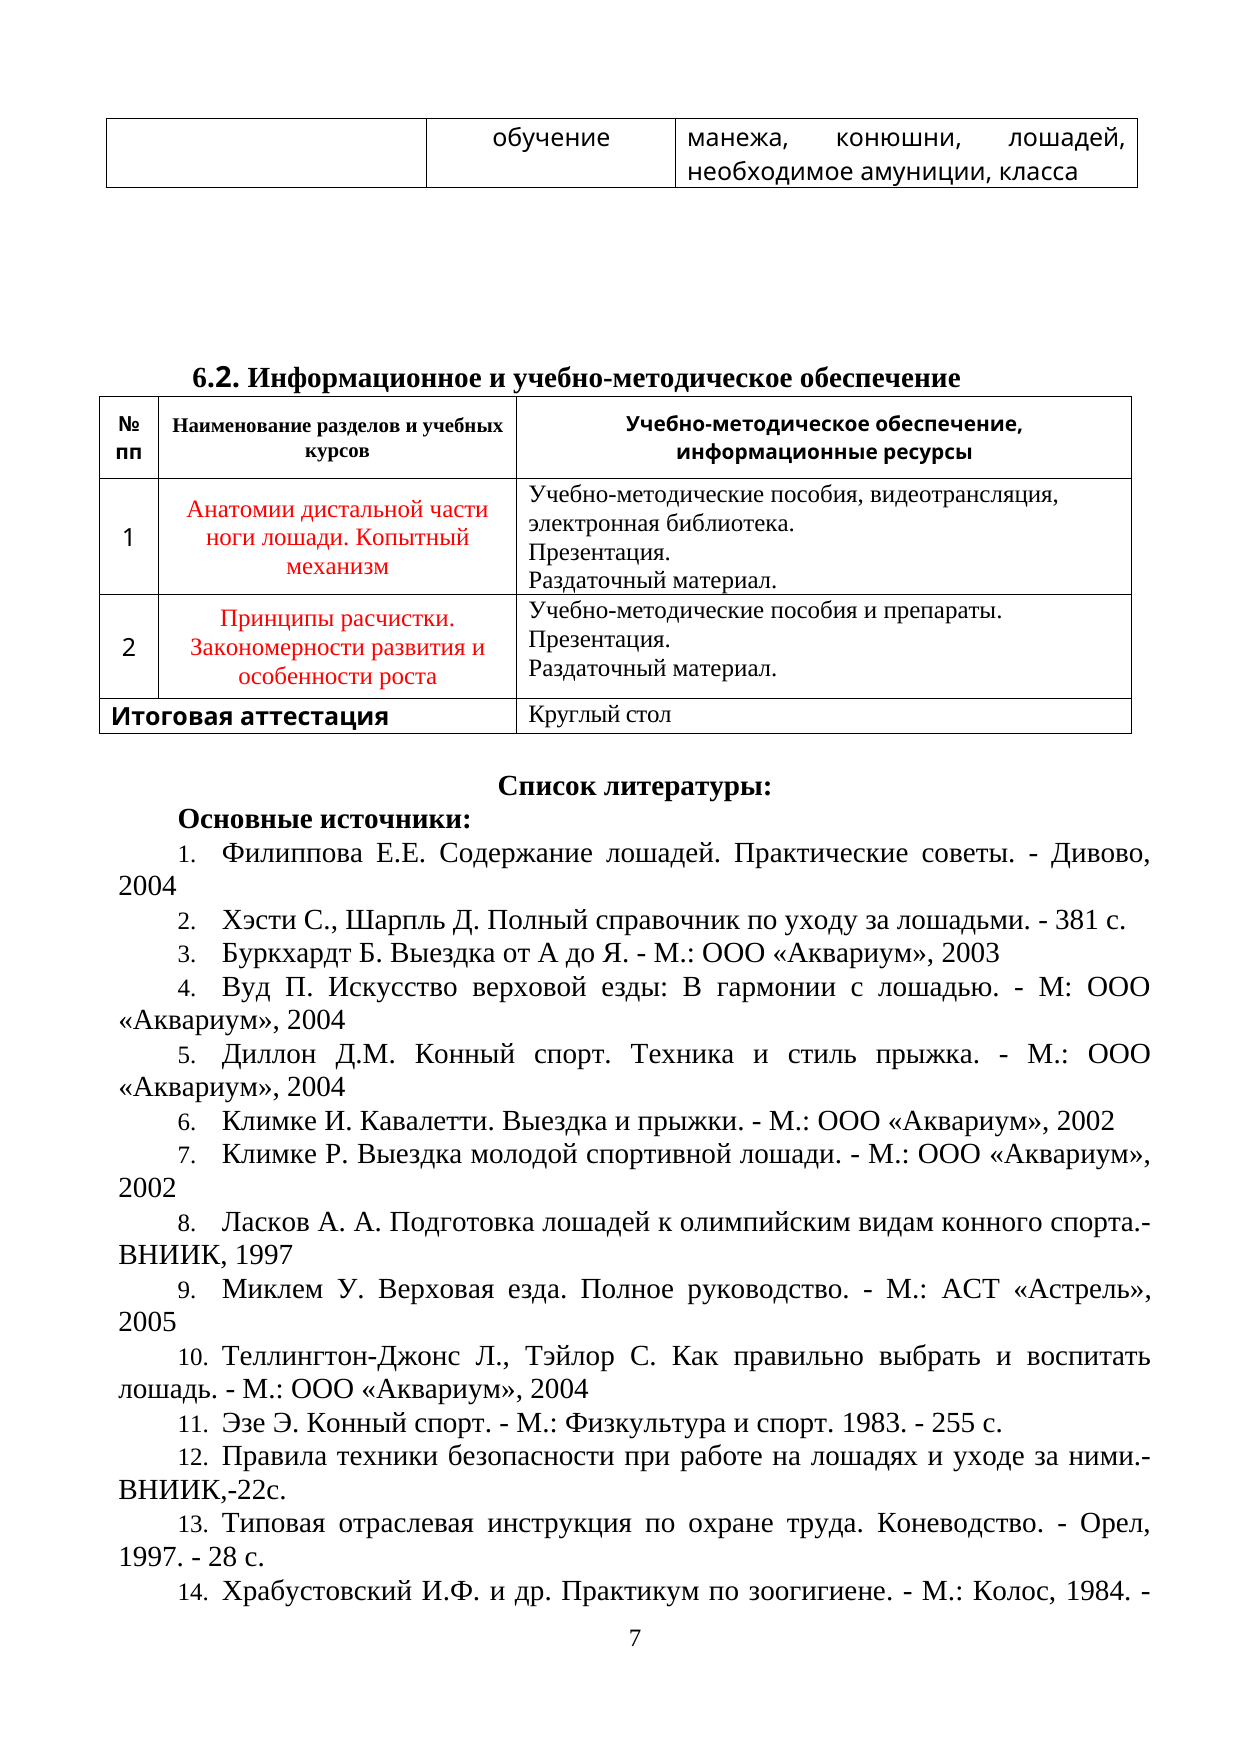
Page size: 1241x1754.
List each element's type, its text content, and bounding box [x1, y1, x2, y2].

table_cell Учебно-методические пособия и препараты. Презентация. Раздаточный материал. [517, 595, 1131, 698]
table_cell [107, 119, 426, 187]
table_cell Принципы расчистки. Закономерности развития и особенности роста [159, 595, 516, 698]
list Эзе Э. Конный спорт. - М.: Физкультура и спорт. 1983. - 255 с. [118, 1405, 1152, 1438]
table_header Наименование разделов и учебных курсов [159, 397, 516, 478]
list Ласков А. А. Подготовка лошадей к олимпийским видам конного спорта.-ВНИИК, 1997 [118, 1204, 1152, 1271]
table_cell Учебно-методические пособия, видеотрансляция, электронная библиотека. Презентация. Раздаточный материал. [517, 479, 1131, 594]
text Основные источники: [118, 801, 1152, 835]
table_cell Анатомии дистальной части ноги лошади. Копытный механизм [159, 479, 516, 594]
list Климке И. Кавалетти. Выездка и прыжки. - М.: ООО «Аквариум», 2002 [118, 1103, 1152, 1137]
list Климке Р. Выездка молодой спортивной лошади. - М.: ООО «Аквариум», 2002 [118, 1137, 1152, 1204]
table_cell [676, 119, 1137, 187]
table_header Учебно-методическое обеспечение, информационные ресурсы [517, 397, 1131, 478]
list Правила техники безопасности при работе на лошадях и уходе за ними.-ВНИИК,-22с. [118, 1438, 1152, 1506]
text Список литературы: [118, 768, 1152, 801]
table_cell 1 [100, 479, 158, 594]
list Типовая отраслевая инструкция по охране труда. Коневодство. - Орел, 1997. - 28 с. [118, 1506, 1152, 1573]
list Вуд П. Искусство верховой езды: В гармонии с лошадью. - М: ООО «Аквариум», 2004 [118, 969, 1152, 1036]
table_header № пп [100, 397, 158, 478]
table_cell Итоговая аттестация [100, 699, 516, 733]
list Диллон Д.М. Конный спорт. Техника и стиль прыжка. - М.: ООО «Аквариум», 2004 [118, 1036, 1152, 1103]
table_cell Круглый стол [517, 699, 1131, 733]
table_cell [427, 119, 675, 187]
list Буркхардт Б. Выездка от А до Я. - М.: ООО «Аквариум», 2003 [118, 935, 1152, 969]
list Миклем У. Верховая езда. Полное руководство. - М.: ACT «Астрель», 2005 [118, 1271, 1152, 1338]
list Хэсти С., Шарпль Д. Полный справочник по уходу за лошадьми. - 381 с. [118, 902, 1152, 935]
table_cell 2 [100, 595, 158, 698]
text 6.2. Информационное и учебно-методическое обеспечение [118, 356, 1152, 396]
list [118, 1573, 1152, 1606]
list Филиппова Е.Е. Содержание лошадей. Практические советы. - Дивово, 2004 [118, 835, 1152, 902]
list Теллингтон-Джонс Л., Тэйлор С. Как правильно выбрать и воспитать лошадь. - М.: ООО «Аквариум», 2004 [118, 1338, 1152, 1405]
